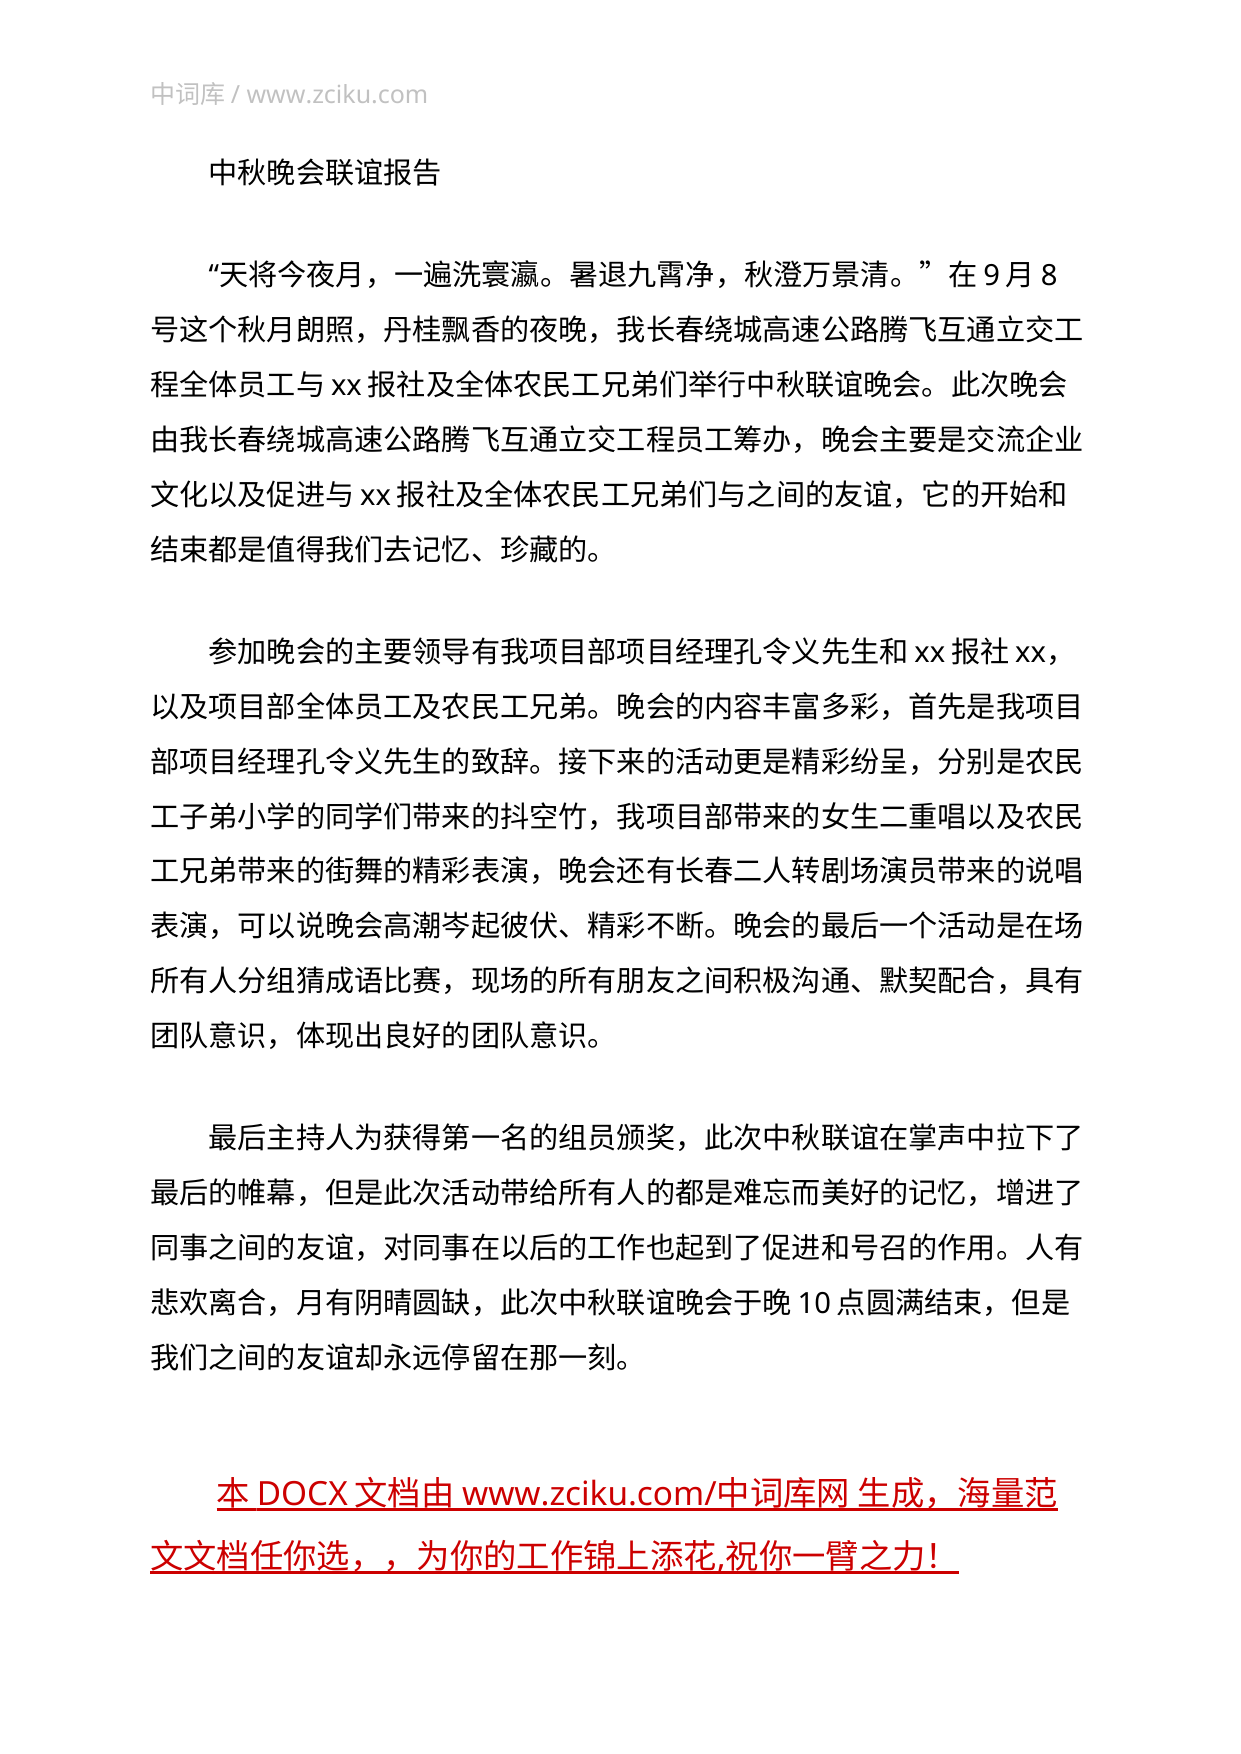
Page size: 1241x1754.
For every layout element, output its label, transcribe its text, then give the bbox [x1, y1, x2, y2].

text 最后主持人为获得第一名的组员颁奖，此次中秋联谊在掌声中拉下了最后的帷幕，但是此次活动带给所有人的都是难忘而美好的记忆，增进了同事之间的友谊，对同事在以后的工作也起到了促进和号召的作用。人有悲欢离合，月有阴晴圆缺，此次中秋联谊晚会于晚10点圆满结束，但是我们之间的友谊却永远停留在那一刻。 [150, 1114, 1090, 1376]
text 本DOCX文档由 www.zciku.com/中词库网 生成，海量范文文档任你选，，为你的工作锦上添花,祝你一臂之力！ [150, 1467, 1090, 1578]
text 中秋晚会联谊报告 [150, 150, 1090, 192]
text “天将今夜月，一遍洗寰瀛。暑退九霄净，秋澄万景清。”在9月8号这个秋月朗照，丹桂飘香的夜晚，我长春绕城高速公路腾飞互通立交工程全体员工与xx报社及全体农民工兄弟们举行中秋联谊晚会。此次晚会由我长春绕城高速公路腾飞互通立交工程员工筹办，晚会主要是交流企业文化以及促进与xx报社及全体农民工兄弟们与之间的友谊，它的开始和结束都是值得我们去记忆、珍藏的。 [150, 252, 1090, 569]
text 参加晚会的主要领导有我项目部项目经理孔令义先生和xx报社xx，以及项目部全体员工及农民工兄弟。晚会的内容丰富多彩，首先是我项目部项目经理孔令义先生的致辞。接下来的活动更是精彩纷呈，分别是农民工子弟小学的同学们带来的抖空竹，我项目部带来的女生二重唱以及农民工兄弟带来的街舞的精彩表演，晚会还有长春二人转剧场演员带来的说唱表演，可以说晚会高潮岑起彼伏、精彩不断。晚会的最后一个活动是在场所有人分组猜成语比赛，现场的所有朋友之间积极沟通、默契配合，具有团队意识，体现出良好的团队意识。 [150, 628, 1090, 1055]
